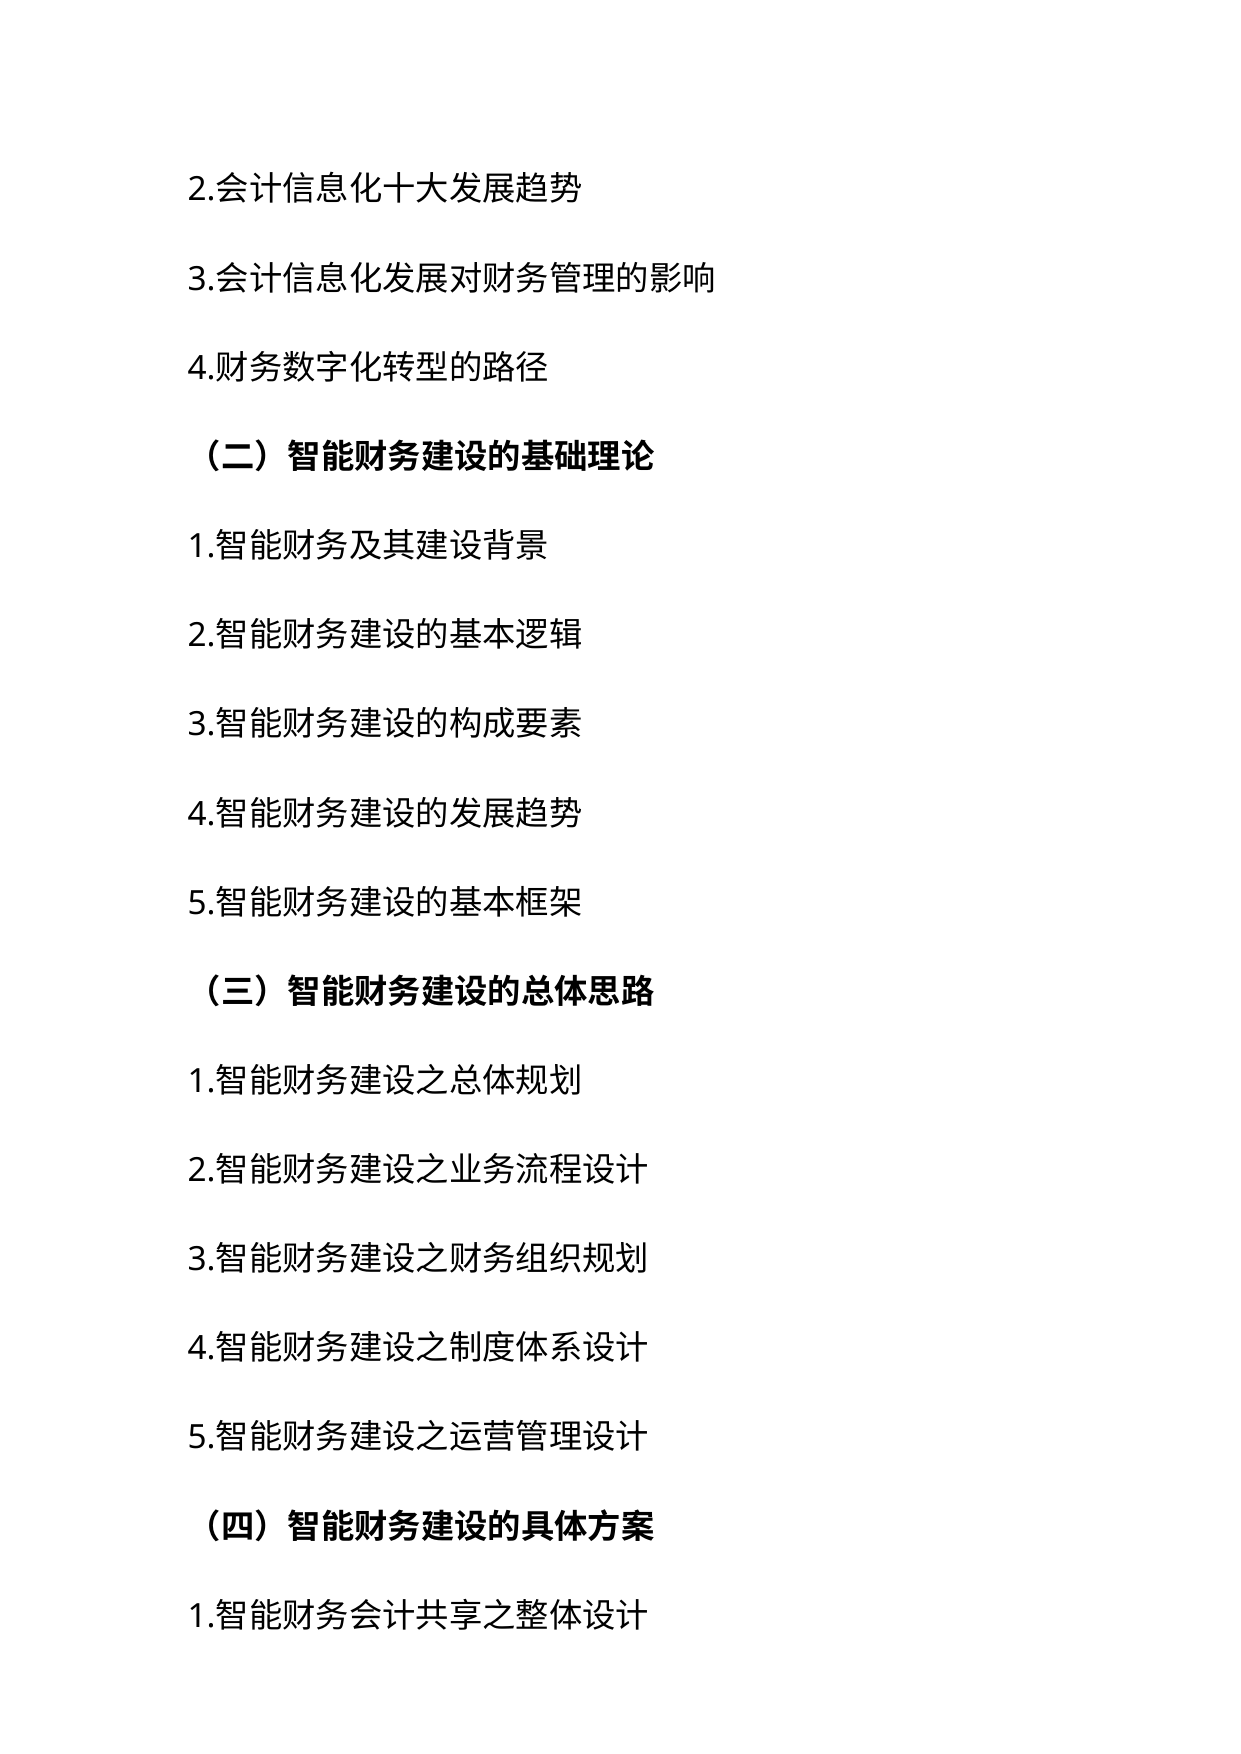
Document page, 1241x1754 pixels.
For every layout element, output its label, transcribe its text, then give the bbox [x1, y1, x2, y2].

text 3.智能财务建设的构成要素 [187, 689, 1053, 754]
text 2.会计信息化十大发展趋势 [187, 154, 1053, 219]
text 4.智能财务建设之制度体系设计 [187, 1313, 1053, 1378]
text （二）智能财务建设的基础理论 [187, 421, 1053, 486]
text 3.会计信息化发展对财务管理的影响 [187, 243, 1053, 308]
text 5.智能财务建设的基本框架 [187, 867, 1053, 932]
text 1.智能财务建设之总体规划 [187, 1045, 1053, 1110]
text 5.智能财务建设之运营管理设计 [187, 1402, 1053, 1467]
text （三）智能财务建设的总体思路 [187, 956, 1053, 1021]
text 2.智能财务建设的基本逻辑 [187, 600, 1053, 665]
text 2.智能财务建设之业务流程设计 [187, 1134, 1053, 1199]
text 3.智能财务建设之财务组织规划 [187, 1224, 1053, 1289]
text 1.智能财务及其建设背景 [187, 511, 1053, 576]
text 1.智能财务会计共享之整体设计 [187, 1580, 1053, 1645]
text 4.智能财务建设的发展趋势 [187, 778, 1053, 843]
text 4.财务数字化转型的路径 [187, 332, 1053, 397]
text （四）智能财务建设的具体方案 [187, 1491, 1053, 1556]
